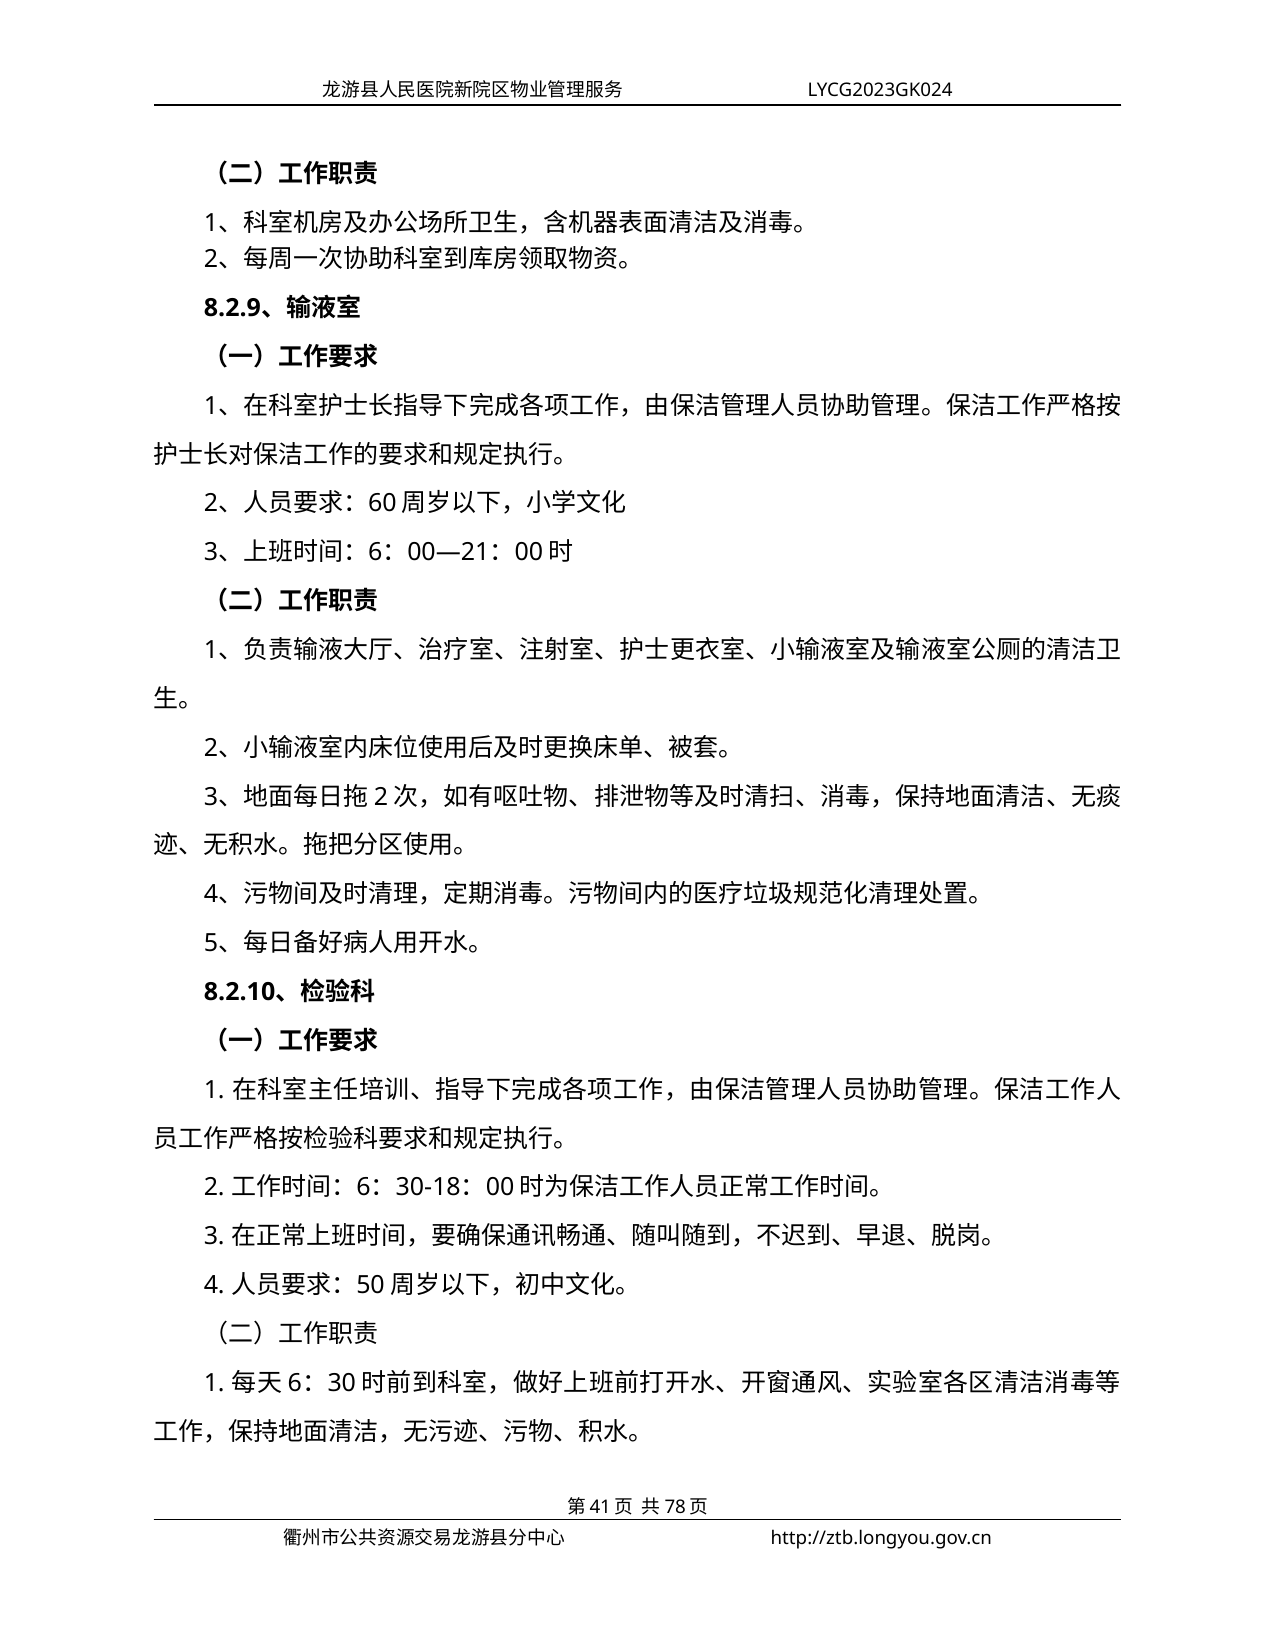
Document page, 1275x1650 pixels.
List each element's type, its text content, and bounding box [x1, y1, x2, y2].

text （二）工作职责 [153, 153, 1121, 190]
text （二）工作职责 [153, 581, 1121, 617]
text 2、小输液室内床位使用后及时更换床单、被套。 [153, 727, 1121, 763]
text 4、污物间及时清理，定期消毒。污物间内的医疗垃圾规范化清理处置。 [153, 874, 1121, 910]
text 2、每周一次协助科室到库房领取物资。 [153, 239, 1121, 275]
text 1. 在科室主任培训、指导下完成各项工作，由保洁管理人员协助管理。保洁工作人员工作严格按检验科要求和规定执行。 [153, 1069, 1121, 1154]
text 8.2.10、检验科 [153, 971, 1121, 1008]
text 5、每日备好病人用开水。 [153, 923, 1121, 959]
text 3、地面每日拖2次，如有呕吐物、排泄物等及时清扫、消毒，保持地面清洁、无痰迹、无积水。拖把分区使用。 [153, 776, 1121, 861]
text 3. 在正常上班时间，要确保通讯畅通、随叫随到，不迟到、早退、脱岗。 [153, 1216, 1121, 1252]
text 2、人员要求：60周岁以下，小学文化 [153, 483, 1121, 519]
text （二）工作职责 [153, 1313, 1121, 1350]
text 1、负责输液大厅、治疗室、注射室、护士更衣室、小输液室及输液室公厕的清洁卫生。 [153, 629, 1121, 714]
text 1、科室机房及办公场所卫生，含机器表面清洁及消毒。 [153, 202, 1121, 239]
text （一）工作要求 [153, 1020, 1121, 1057]
text 2. 工作时间：6：30-18：00时为保洁工作人员正常工作时间。 [153, 1167, 1121, 1203]
text 1、在科室护士长指导下完成各项工作，由保洁管理人员协助管理。保洁工作严格按护士长对保洁工作的要求和规定执行。 [153, 385, 1121, 470]
text 1. 每天6：30时前到科室，做好上班前打开水、开窗通风、实验室各区清洁消毒等工作，保持地面清洁，无污迹、污物、积水。 [153, 1362, 1121, 1447]
text 3、上班时间：6：00—21：00时 [153, 532, 1121, 568]
text 8.2.9、输液室 [153, 287, 1121, 324]
text （一）工作要求 [153, 336, 1121, 373]
text 4. 人员要求：50周岁以下，初中文化。 [153, 1264, 1121, 1301]
